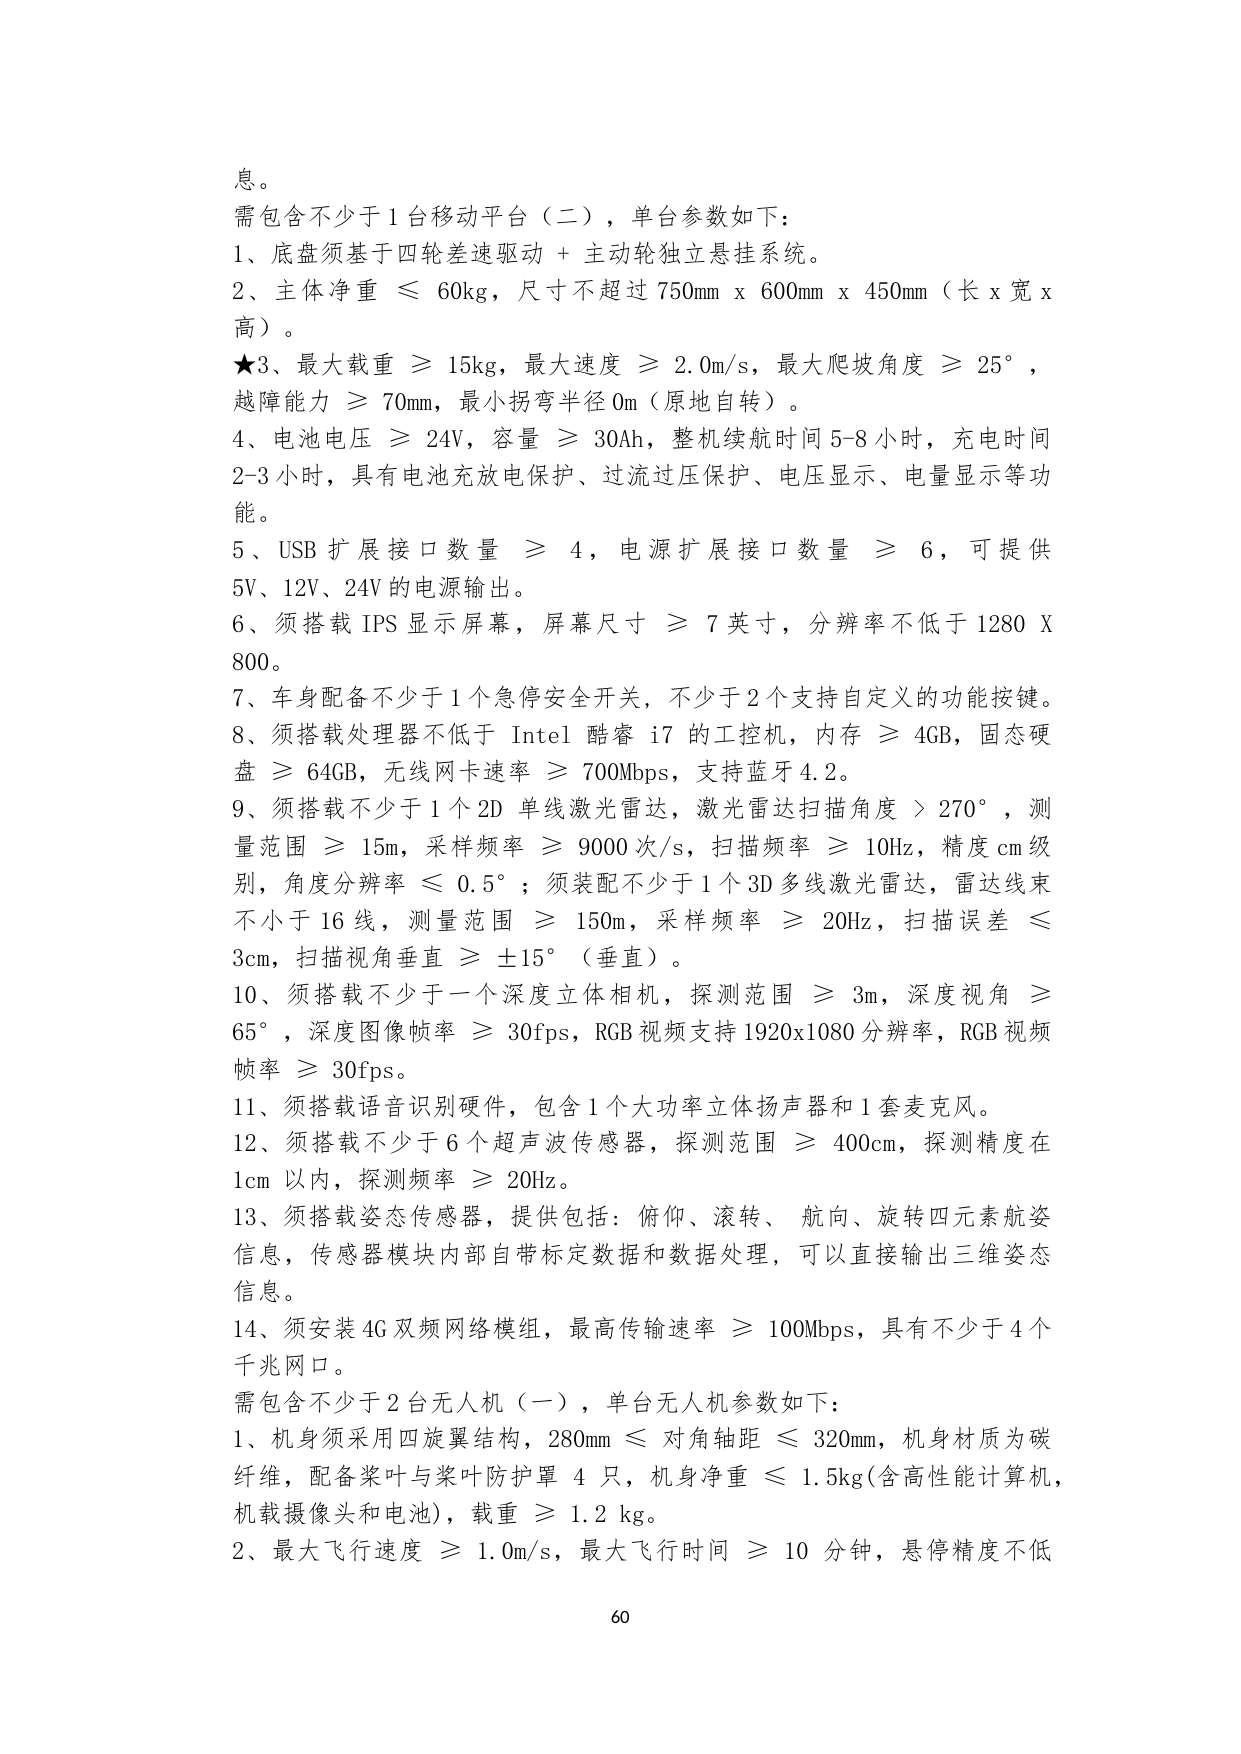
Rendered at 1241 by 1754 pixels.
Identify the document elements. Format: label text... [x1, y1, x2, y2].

text 10、须搭载不少于一个深度立体相机，探测范围 ≥ 3m，深度视角 ≥ 65°，深度图像帧率 ≥ 30fps，RGB视频支持1920x1080分辨率，RGB视频帧率 ≥ 30fps。 [232, 977, 1053, 1084]
text 1、机身须采用四旋翼结构，280mm ≤ 对角轴距 ≤ 320mm，机身材质为碳纤维，配备桨叶与桨叶防护罩 4 只，机身净重 ≤ 1.5kg(含高性能计算机，机载摄像头和电池)，载重 ≥ 1.2 kg。 [232, 1421, 1053, 1528]
text 4、电池电压 ≥ 24V，容量 ≥ 30Ah，整机续航时间5-8小时，充电时间2-3小时，具有电池充放电保护、过流过压保护、电压显示、电量显示等功能。 [232, 420, 1053, 527]
text 需包含不少于2台无人机（一），单台无人机参数如下： [232, 1384, 1053, 1417]
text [232, 162, 1053, 194]
text 9、须搭载不少于1个2D 单线激光雷达，激光雷达扫描角度 > 270°，测量范围 ≥ 15m，采样频率 ≥ 9000次/s，扫描频率 ≥ 10Hz，精度cm级别，角度分辨率 ≤ 0.5°；须装配不少于1个3D多线激光雷达，雷达线束不小于16线，测量范围 ≥ 150m，采样频率 ≥ 20Hz，扫描误差 ≤ 3cm，扫描视角垂直 ≥ ±15°（垂直）。 [232, 791, 1053, 972]
text 13、须搭载姿态传感器，提供包括: 俯仰、滚转、 航向、旋转四元素航姿信息，传感器模块内部自带标定数据和数据处理, 可以直接输出三维姿态信息。 [232, 1199, 1053, 1306]
text 2、主体净重 ≤ 60kg，尺寸不超过750mm x 600mm x 450mm（长x宽x高）。 [232, 272, 1053, 342]
text 1、底盘须基于四轮差速驱动 + 主动轮独立悬挂系统。 [232, 235, 1053, 268]
text 需包含不少于1台移动平台（二），单台参数如下： [232, 199, 1053, 231]
text 5、USB扩展接口数量 ≥ 4，电源扩展接口数量 ≥ 6，可提供5V、12V、24V的电源输出。 [232, 532, 1053, 601]
text 6、须搭载IPS显示屏幕，屏幕尺寸 ≥ 7英寸，分辨率不低于1280 X 800。 [232, 606, 1053, 676]
text 8、须搭载处理器不低于 Intel 酷睿 i7 的工控机，内存 ≥ 4GB，固态硬盘 ≥ 64GB，无线网卡速率 ≥ 700Mbps，支持蓝牙4.2。 [232, 717, 1053, 786]
text ★3、最大载重 ≥ 15kg，最大速度 ≥ 2.0m/s，最大爬坡角度 ≥ 25°，越障能力 ≥ 70mm，最小拐弯半径0m（原地自转）。 [232, 346, 1053, 416]
text 7、车身配备不少于1个急停安全开关, 不少于2个支持自定义的功能按键。 [232, 680, 1053, 712]
text 14、须安装4G双频网络模组，最高传输速率 ≥ 100Mbps，具有不少于4个千兆网口。 [232, 1310, 1053, 1380]
text 11、须搭载语音识别硬件，包含1个大功率立体扬声器和1套麦克风。 [232, 1088, 1053, 1120]
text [232, 1532, 1053, 1565]
text 12、须搭载不少于6个超声波传感器，探测范围 ≥ 400cm，探测精度在1cm 以内，探测频率 ≥ 20Hz。 [232, 1125, 1053, 1194]
